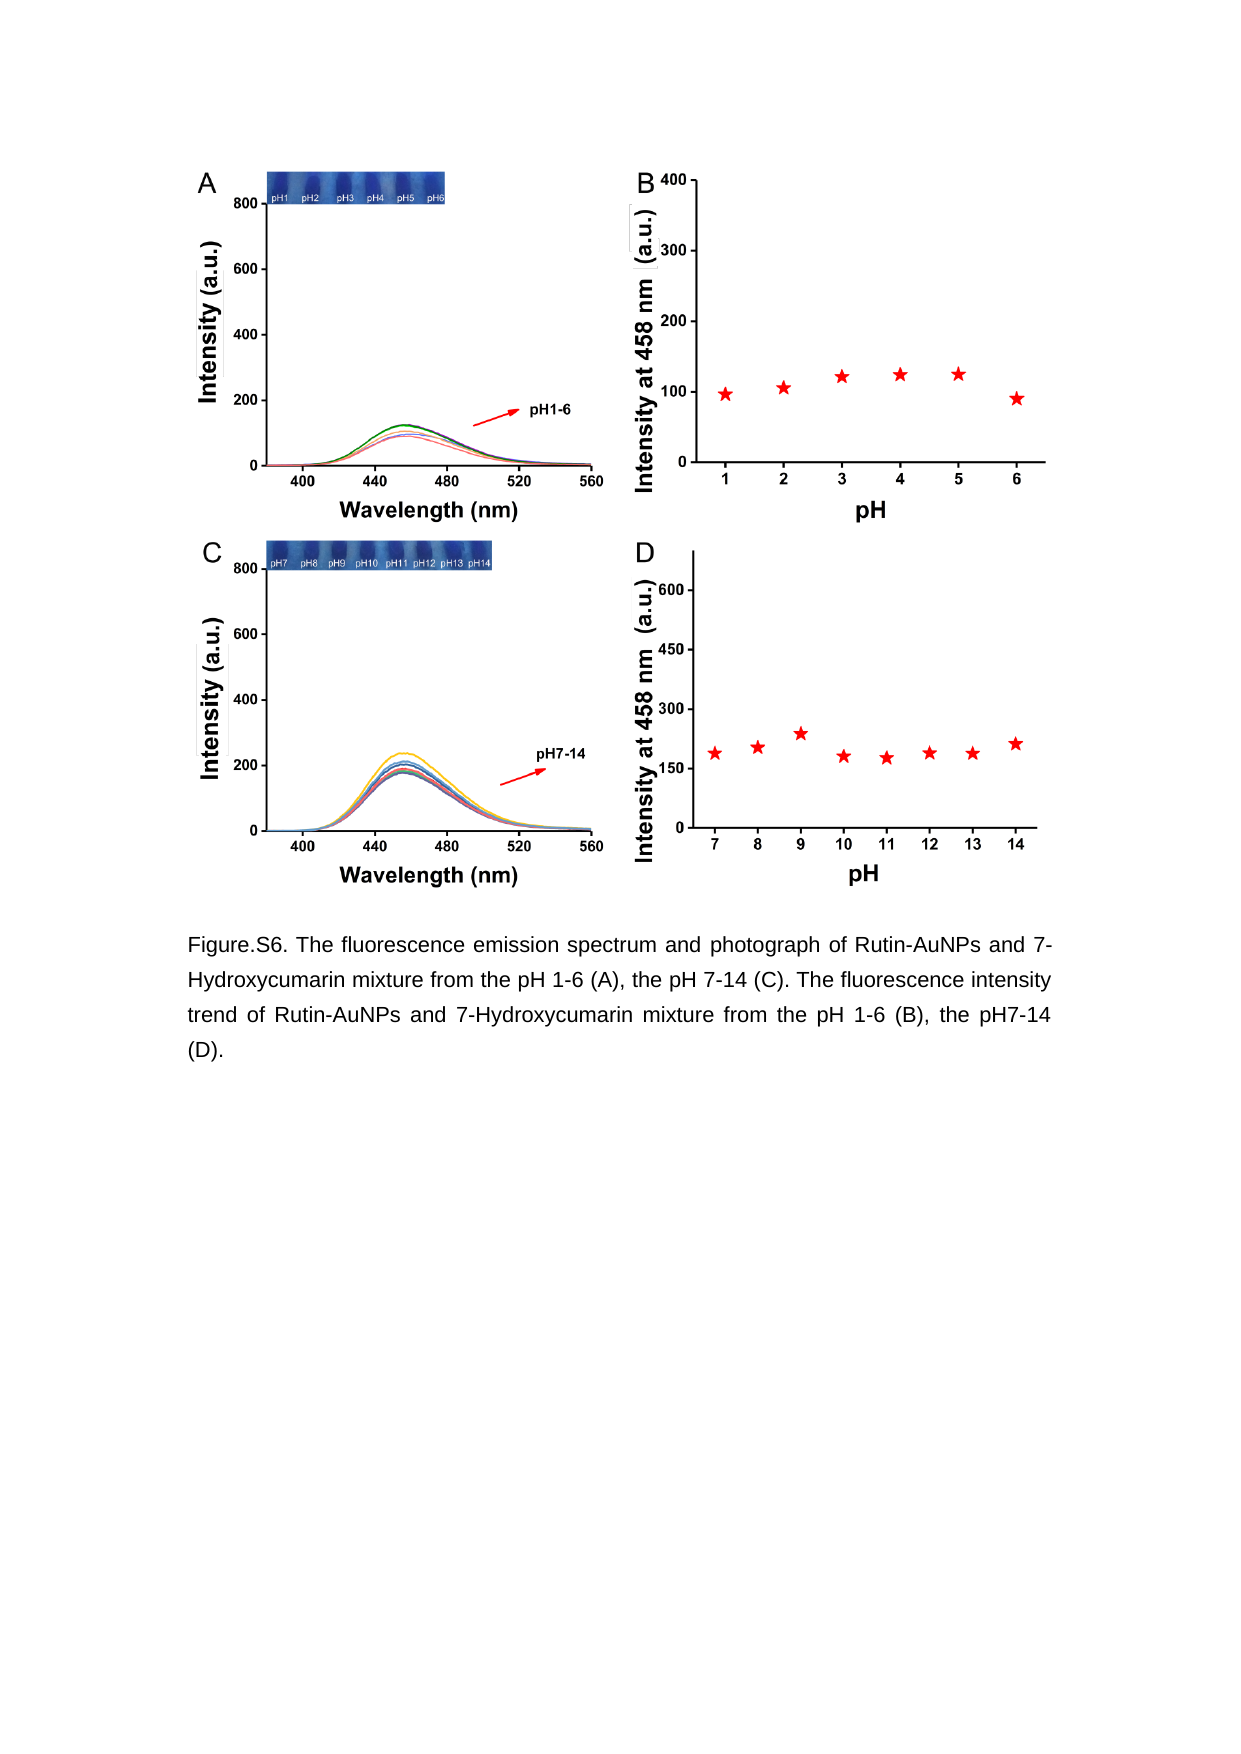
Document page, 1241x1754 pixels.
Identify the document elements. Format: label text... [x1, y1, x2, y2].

text Figure.S6. The fluorescence emission spectrum and photograph of Rutin-AuNPs and 7-Hydroxycumarin mixture from the pH 1-6 (A), the pH 7-14 (C). The fluorescence intensity trend of Rutin-AuNPs and 7-Hydroxycumarin mixture from the pH 1-6 (B), the pH7-14 (D). [187, 928, 1053, 1066]
picture [192, 162, 1049, 891]
